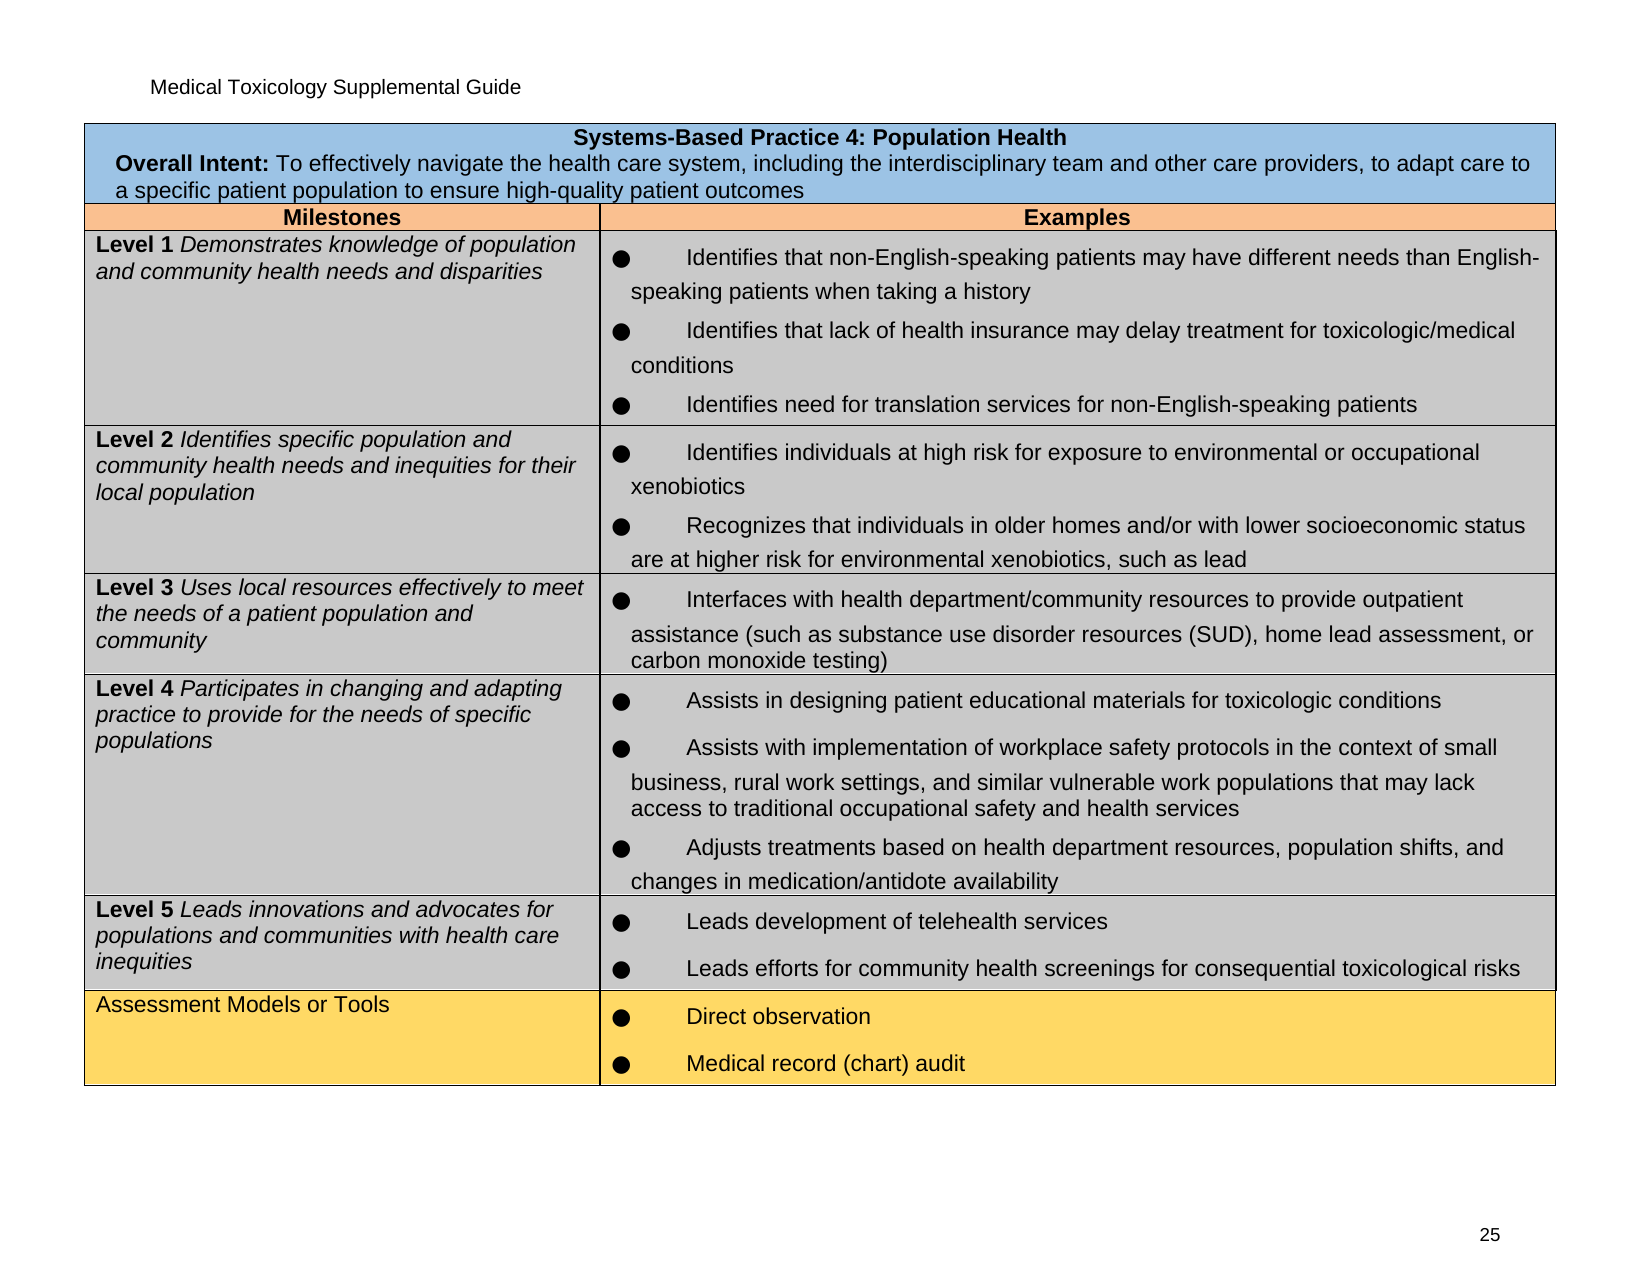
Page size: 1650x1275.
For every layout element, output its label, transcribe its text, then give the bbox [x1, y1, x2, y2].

table_cell Interfaces with health department/community resources to provide outpatient assistance (such as substance use disorder resources (SUD), home lead assessment, or carbon monoxide testing) [601, 574, 1555, 673]
table_cell Identifies that non-English-speaking patients may have different needs than English-speaking patients when taking a history Identifies that lack of health insurance may delay treatment for toxicologic/medical conditions Identifies need for translation services for non-English-speaking patients [601, 231, 1555, 425]
table_cell Level 3 Uses local resources effectively to meet the needs of a patient population and community [85, 574, 599, 673]
table_cell Milestones [85, 204, 599, 230]
table_cell Leads development of telehealth services Leads efforts for community health screenings for consequential toxicological risks [601, 896, 1555, 989]
table_cell Assists in designing patient educational materials for toxicologic conditions Assists with implementation of workplace safety protocols in the context of small business, rural work settings, and similar vulnerable work populations that may lack access to traditional occupational safety and health services Adjusts treatments based on health department resources, population shifts, and changes in medication/antidote availability [601, 675, 1555, 894]
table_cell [85, 991, 599, 1084]
table_cell Level 1 Demonstrates knowledge of population and community health needs and disparities [85, 231, 599, 425]
table_cell Level 2 Identifies specific population and community health needs and inequities for their local population [85, 426, 599, 573]
table_header Systems-Based Practice 4: Population Health Overall Intent: To effectively navigate the health care system, including the interdisciplinary team and other care providers, to adapt care to a specific patient population to ensure high-quality patient outcomes [85, 124, 1555, 203]
table_cell Identifies individuals at high risk for exposure to environmental or occupational xenobiotics Recognizes that individuals in older homes and/or with lower socioeconomic status are at higher risk for environmental xenobiotics, such as lead [601, 426, 1555, 573]
table_cell Level 5 Leads innovations and advocates for populations and communities with health care inequities [85, 896, 599, 989]
table_cell Examples [601, 204, 1555, 230]
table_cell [601, 991, 1555, 1084]
table_cell Level 4 Participates in changing and adapting practice to provide for the needs of specific populations [85, 675, 599, 894]
